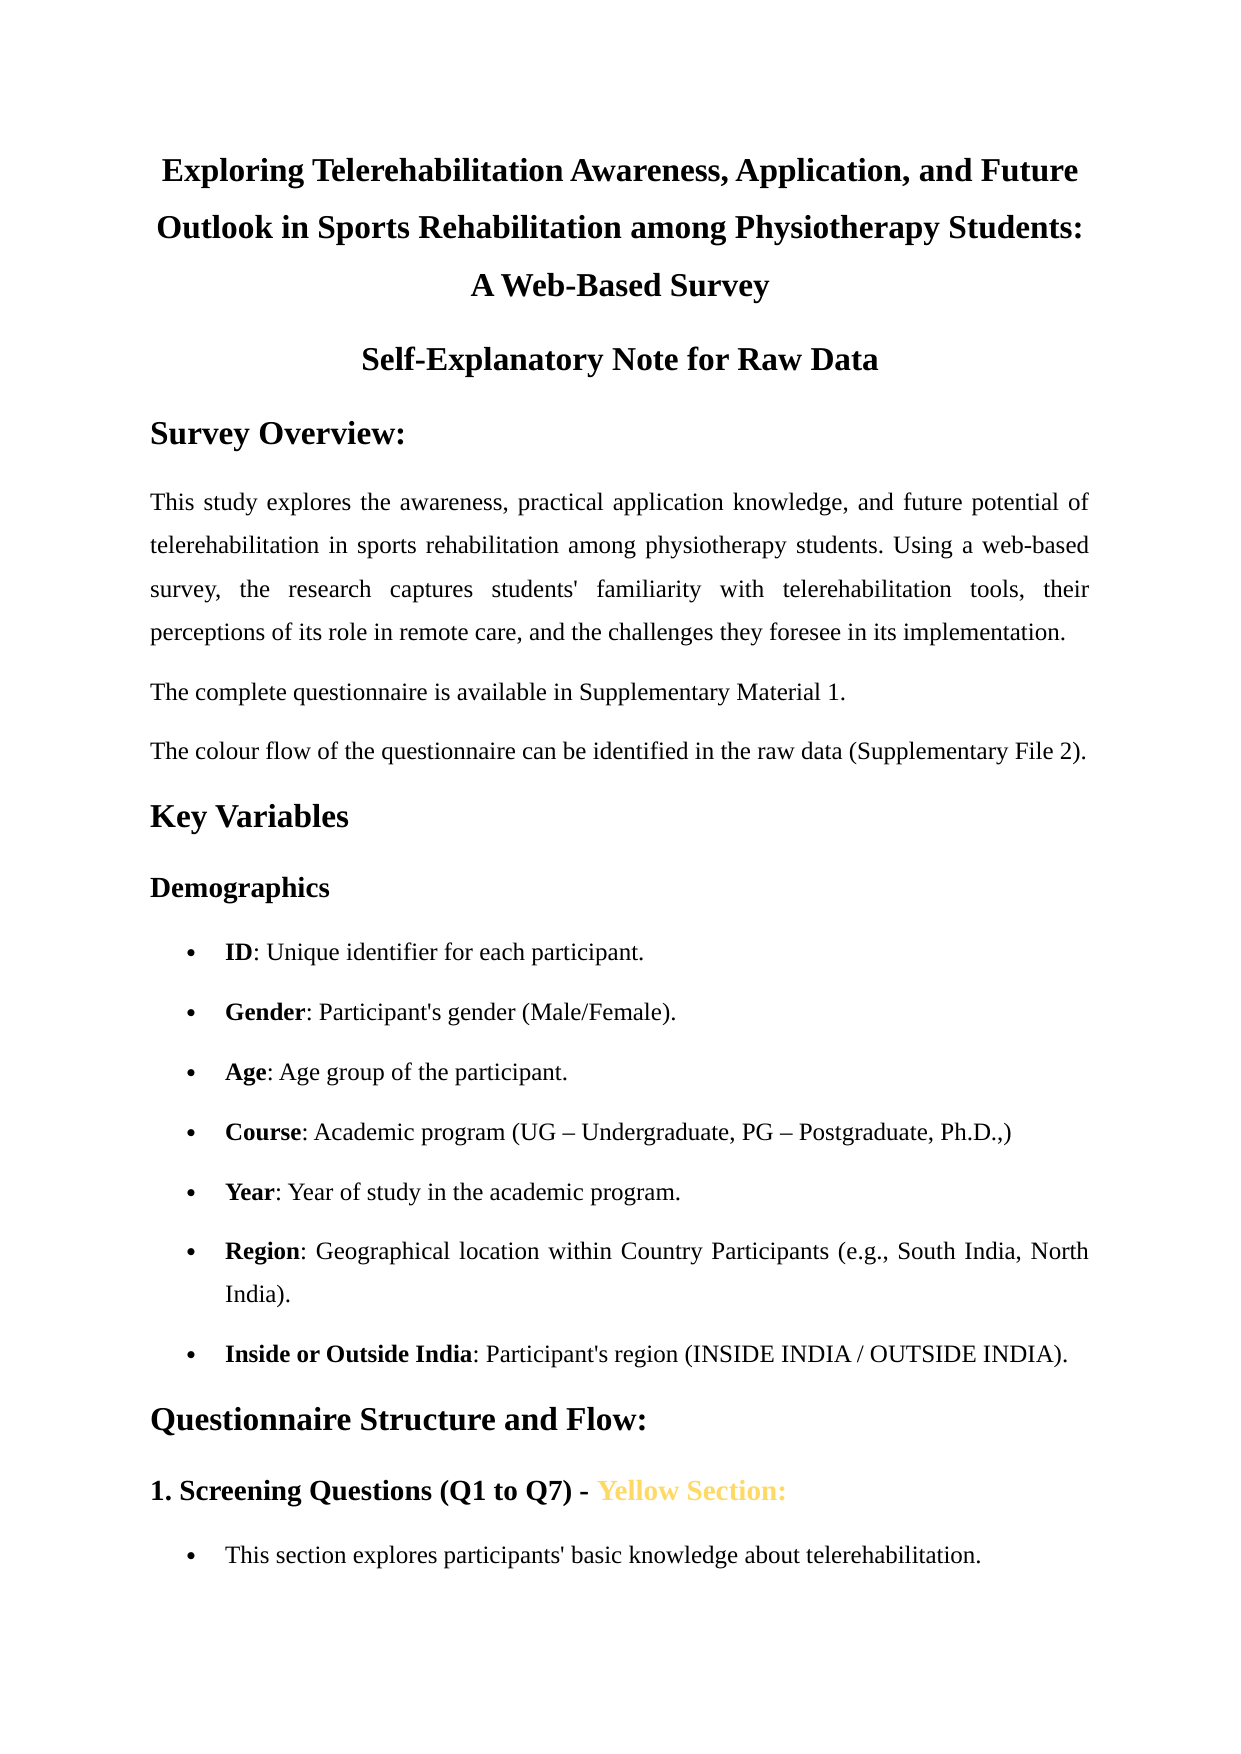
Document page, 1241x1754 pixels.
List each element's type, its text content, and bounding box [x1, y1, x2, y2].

list Age: Age group of the participant. [187, 1057, 1090, 1086]
list Year: Year of study in the academic program. [187, 1177, 1090, 1205]
text Questionnaire Structure and Flow: [150, 1399, 1090, 1437]
text This study explores the awareness, practical application knowledge, and future potential of telerehabilitation in sports rehabilitation among physiotherapy students. Using a web-based survey, the research captures students' familiarity with telerehabilitation tools, their perceptions of its role in remote care, and the challenges they foresee in its implementation. [150, 487, 1090, 646]
text Demographics [150, 870, 1090, 904]
text The complete questionnaire is available in Supplementary Material 1. [150, 677, 1090, 705]
list Region: Geographical location within Country Participants (e.g., South India, North India). [187, 1236, 1090, 1308]
list ID: Unique identifier for each participant. [187, 937, 1090, 966]
list Gender: Participant's gender (Male/Female). [187, 997, 1090, 1026]
list Inside or Outside India: Participant's region (INSIDE INDIA / OUTSIDE INDIA). [187, 1339, 1090, 1368]
text The colour flow of the questionnaire can be identified in the raw data (Supplementary File 2). [150, 736, 1090, 765]
list Course: Academic program (UG – Undergraduate, PG – Postgraduate, Ph.D.,) [187, 1117, 1090, 1146]
text Self-Explanatory Note for Raw Data [150, 339, 1090, 377]
text Survey Overview: [150, 413, 1090, 452]
list This section explores participants' basic knowledge about telerehabilitation. [187, 1540, 1090, 1569]
text Key Variables [150, 796, 1090, 834]
text Exploring Telerehabilitation Awareness, Application, and Future Outlook in Sports Rehabilitation among Physiotherapy Students: A Web-Based Survey [150, 150, 1090, 303]
text 1. Screening Questions (Q1 to Q7) - Yellow Section: [150, 1473, 1090, 1507]
